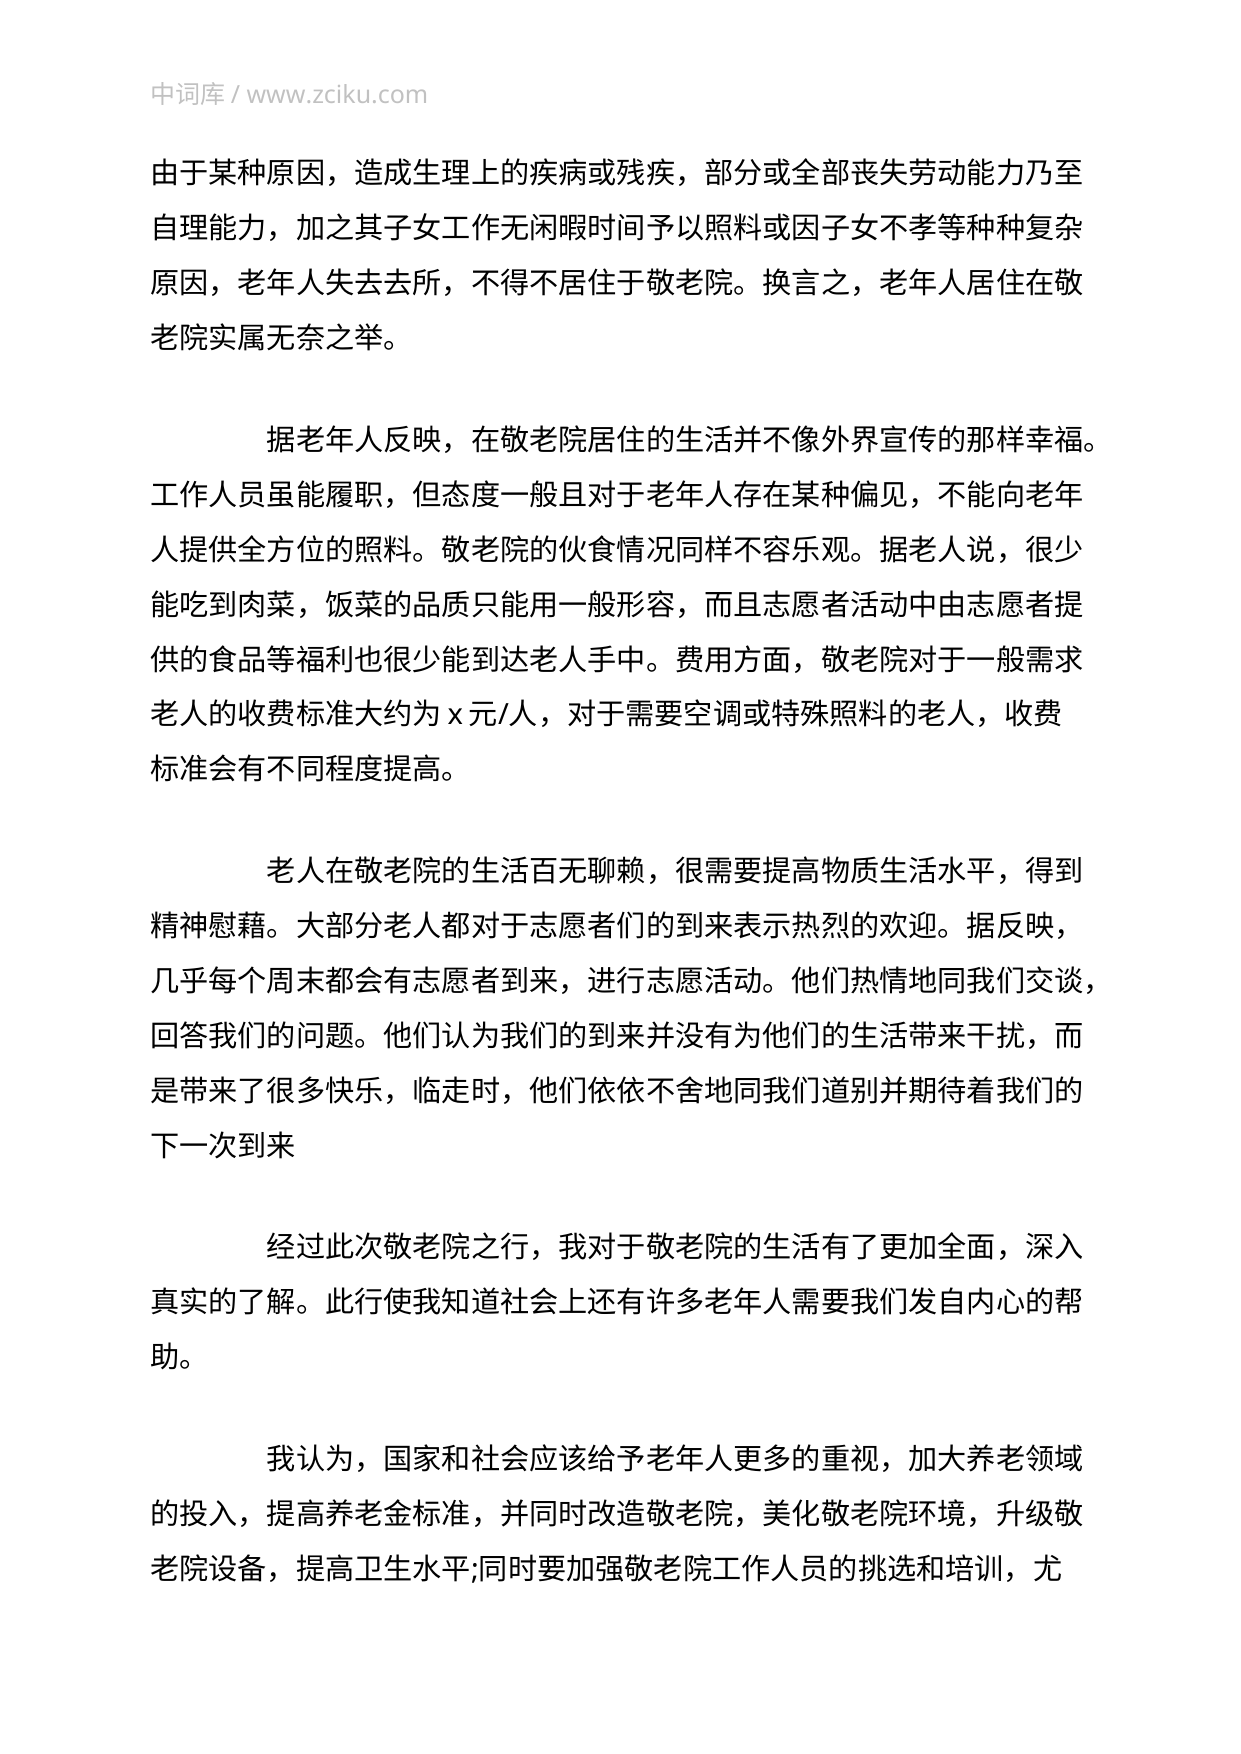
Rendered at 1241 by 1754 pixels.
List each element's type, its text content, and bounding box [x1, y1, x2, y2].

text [150, 1436, 1090, 1588]
text 老人在敬老院的生活百无聊赖，很需要提高物质生活水平，得到精神慰藉。大部分老人都对于志愿者们的到来表示热烈的欢迎。据反映，几乎每个周末都会有志愿者到来，进行志愿活动。他们热情地同我们交谈，回答我们的问题。他们认为我们的到来并没有为他们的生活带来干扰，而是带来了很多快乐，临走时，他们依依不舍地同我们道别并期待着我们的下一次到来 [150, 848, 1090, 1164]
text 据老年人反映，在敬老院居住的生活并不像外界宣传的那样幸福。工作人员虽能履职，但态度一般且对于老年人存在某种偏见，不能向老年人提供全方位的照料。敬老院的伙食情况同样不容乐观。据老人说，很少能吃到肉菜，饭菜的品质只能用一般形容，而且志愿者活动中由志愿者提供的食品等福利也很少能到达老人手中。费用方面，敬老院对于一般需求老人的收费标准大约为x元/人，对于需要空调或特殊照料的老人，收费标准会有不同程度提高。 [150, 416, 1090, 788]
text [150, 150, 1090, 357]
text 经过此次敬老院之行，我对于敬老院的生活有了更加全面，深入真实的了解。此行使我知道社会上还有许多老年人需要我们发自内心的帮助。 [150, 1224, 1090, 1376]
